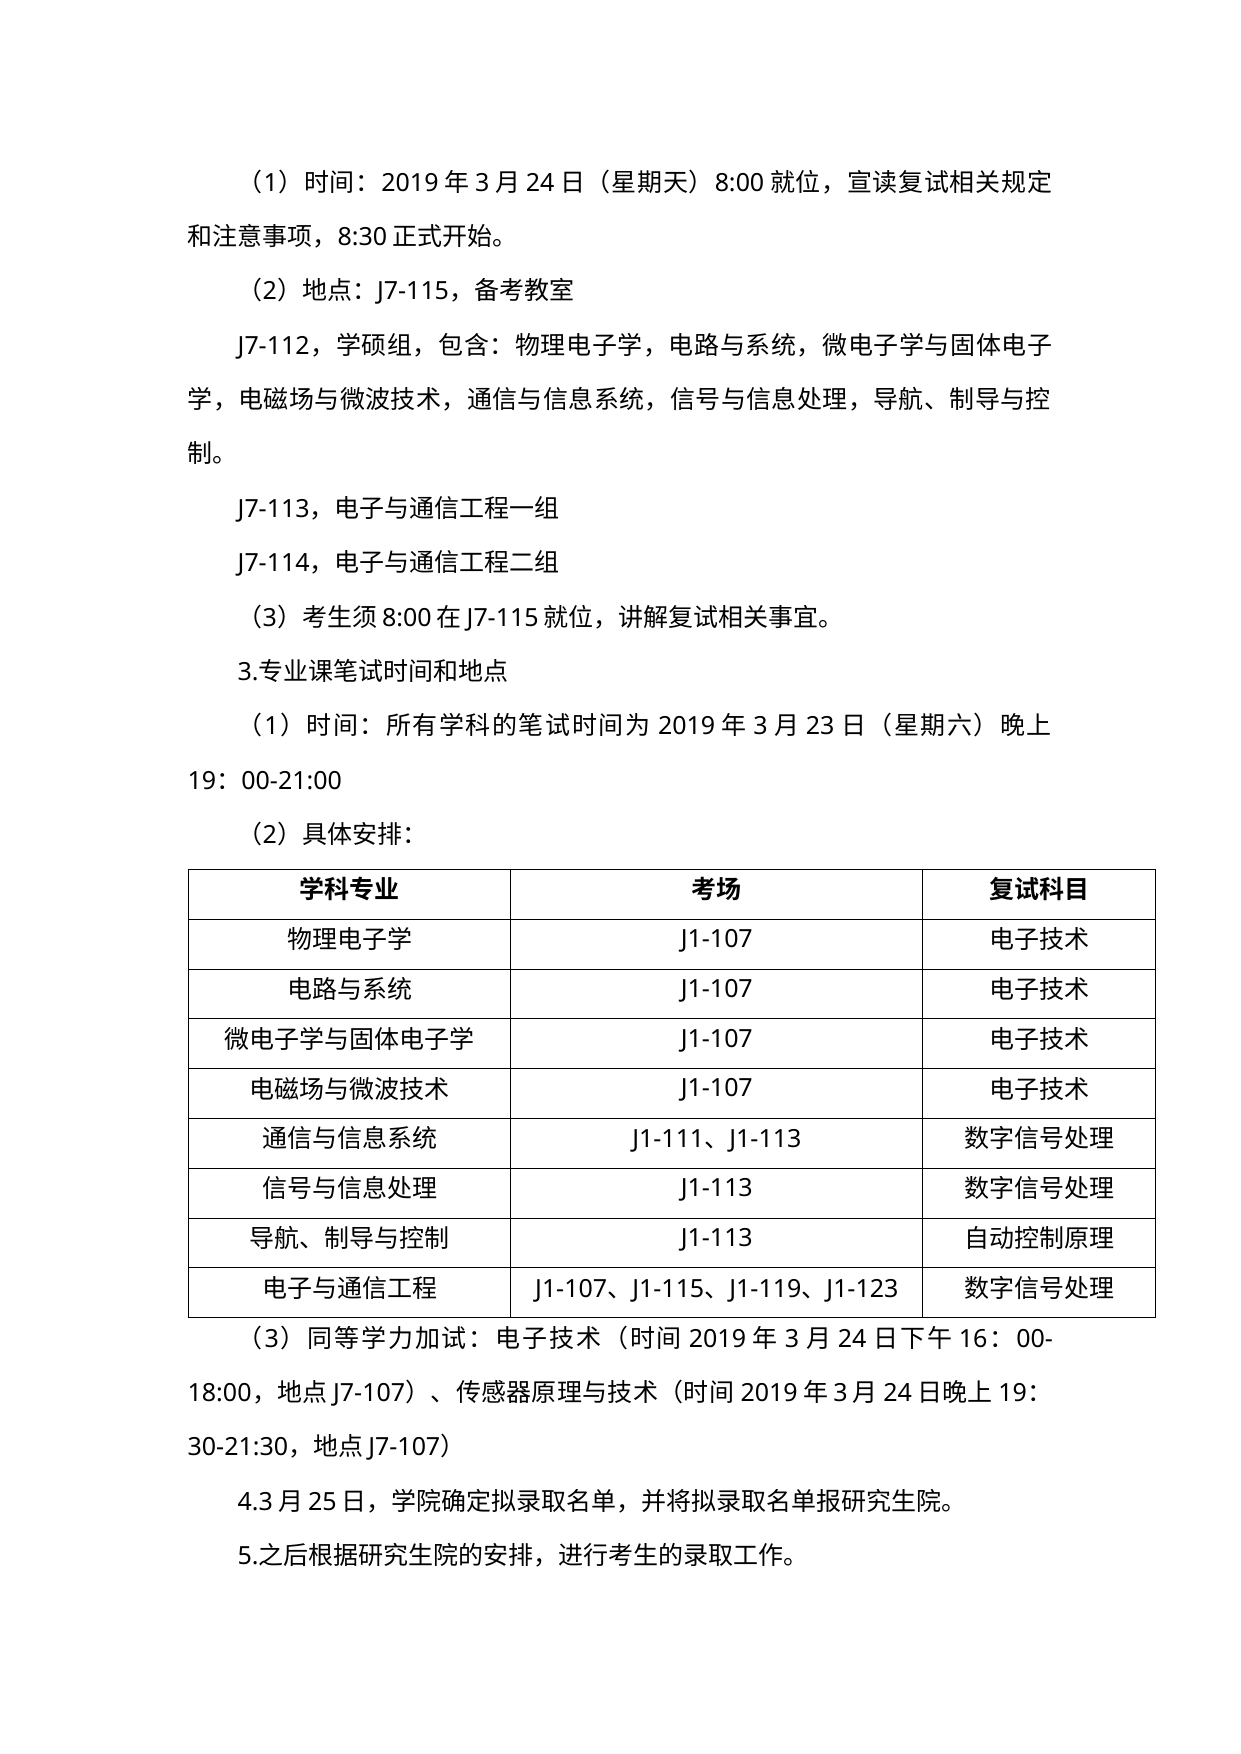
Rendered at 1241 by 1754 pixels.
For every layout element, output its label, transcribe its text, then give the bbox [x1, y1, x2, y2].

table_header 考场 [511, 870, 922, 919]
table_cell 信号与信息处理 [189, 1169, 510, 1217]
table_cell J1-107 [511, 970, 922, 1018]
table_cell 数字信号处理 [923, 1268, 1155, 1317]
table_cell J1-107 [511, 1069, 922, 1118]
table_cell J1-107 [511, 1019, 922, 1068]
text （1）时间：2019年3月24日（星期天）8:00就位，宣读复试相关规定和注意事项，8:30正式开始。 [187, 162, 1053, 253]
text J7-113，电子与通信工程一组 [187, 488, 1053, 524]
table_cell J1-107 [511, 920, 922, 968]
table_cell 数字信号处理 [923, 1119, 1155, 1168]
table_cell 电子技术 [923, 1069, 1155, 1118]
text 5.之后根据研究生院的安排，进行考生的录取工作。 [187, 1536, 1053, 1572]
table_header 学科专业 [189, 870, 510, 919]
text （1）时间：所有学科的笔试时间为2019年3月23日（星期六）晚上19：00-21:00 [187, 706, 1053, 796]
table_cell 数字信号处理 [923, 1169, 1155, 1217]
table_cell 电子技术 [923, 970, 1155, 1018]
table_cell 通信与信息系统 [189, 1119, 510, 1168]
text 4.3月25日，学院确定拟录取名单，并将拟录取名单报研究生院。 [187, 1481, 1053, 1517]
table_cell 物理电子学 [189, 920, 510, 968]
table_cell 电子与通信工程 [189, 1268, 510, 1317]
table_cell 电子技术 [923, 1019, 1155, 1068]
table_cell J1-113 [511, 1219, 922, 1267]
text 3.专业课笔试时间和地点 [187, 651, 1053, 688]
table_cell J1-111、J1-113 [511, 1119, 922, 1168]
text （2）具体安排： [187, 814, 1053, 851]
text （3）考生须8:00在J7-115就位，讲解复试相关事宜。 [187, 597, 1053, 633]
table_cell 微电子学与固体电子学 [189, 1019, 510, 1068]
table_cell 电磁场与微波技术 [189, 1069, 510, 1118]
text （2）地点：J7-115，备考教室 [187, 271, 1053, 307]
text （3）同等学力加试：电子技术（时间2019年3月24日下午16：00-18:00，地点J7-107）、传感器原理与技术（时间2019年3月24日晚上19：30-21:30，地点J7-107） [187, 1318, 1053, 1463]
table_cell J1-113 [511, 1169, 922, 1217]
table_header 复试科目 [923, 870, 1155, 919]
table_cell 电子技术 [923, 920, 1155, 968]
table_cell 自动控制原理 [923, 1219, 1155, 1267]
text J7-114，电子与通信工程二组 [187, 543, 1053, 579]
table_cell J1-107、J1-115、J1-119、J1-123 [511, 1268, 922, 1317]
text J7-112，学硕组，包含：物理电子学，电路与系统，微电子学与固体电子学，电磁场与微波技术，通信与信息系统，信号与信息处理，导航、制导与控制。 [187, 325, 1053, 470]
table_cell 电路与系统 [189, 970, 510, 1018]
table_cell 导航、制导与控制 [189, 1219, 510, 1267]
